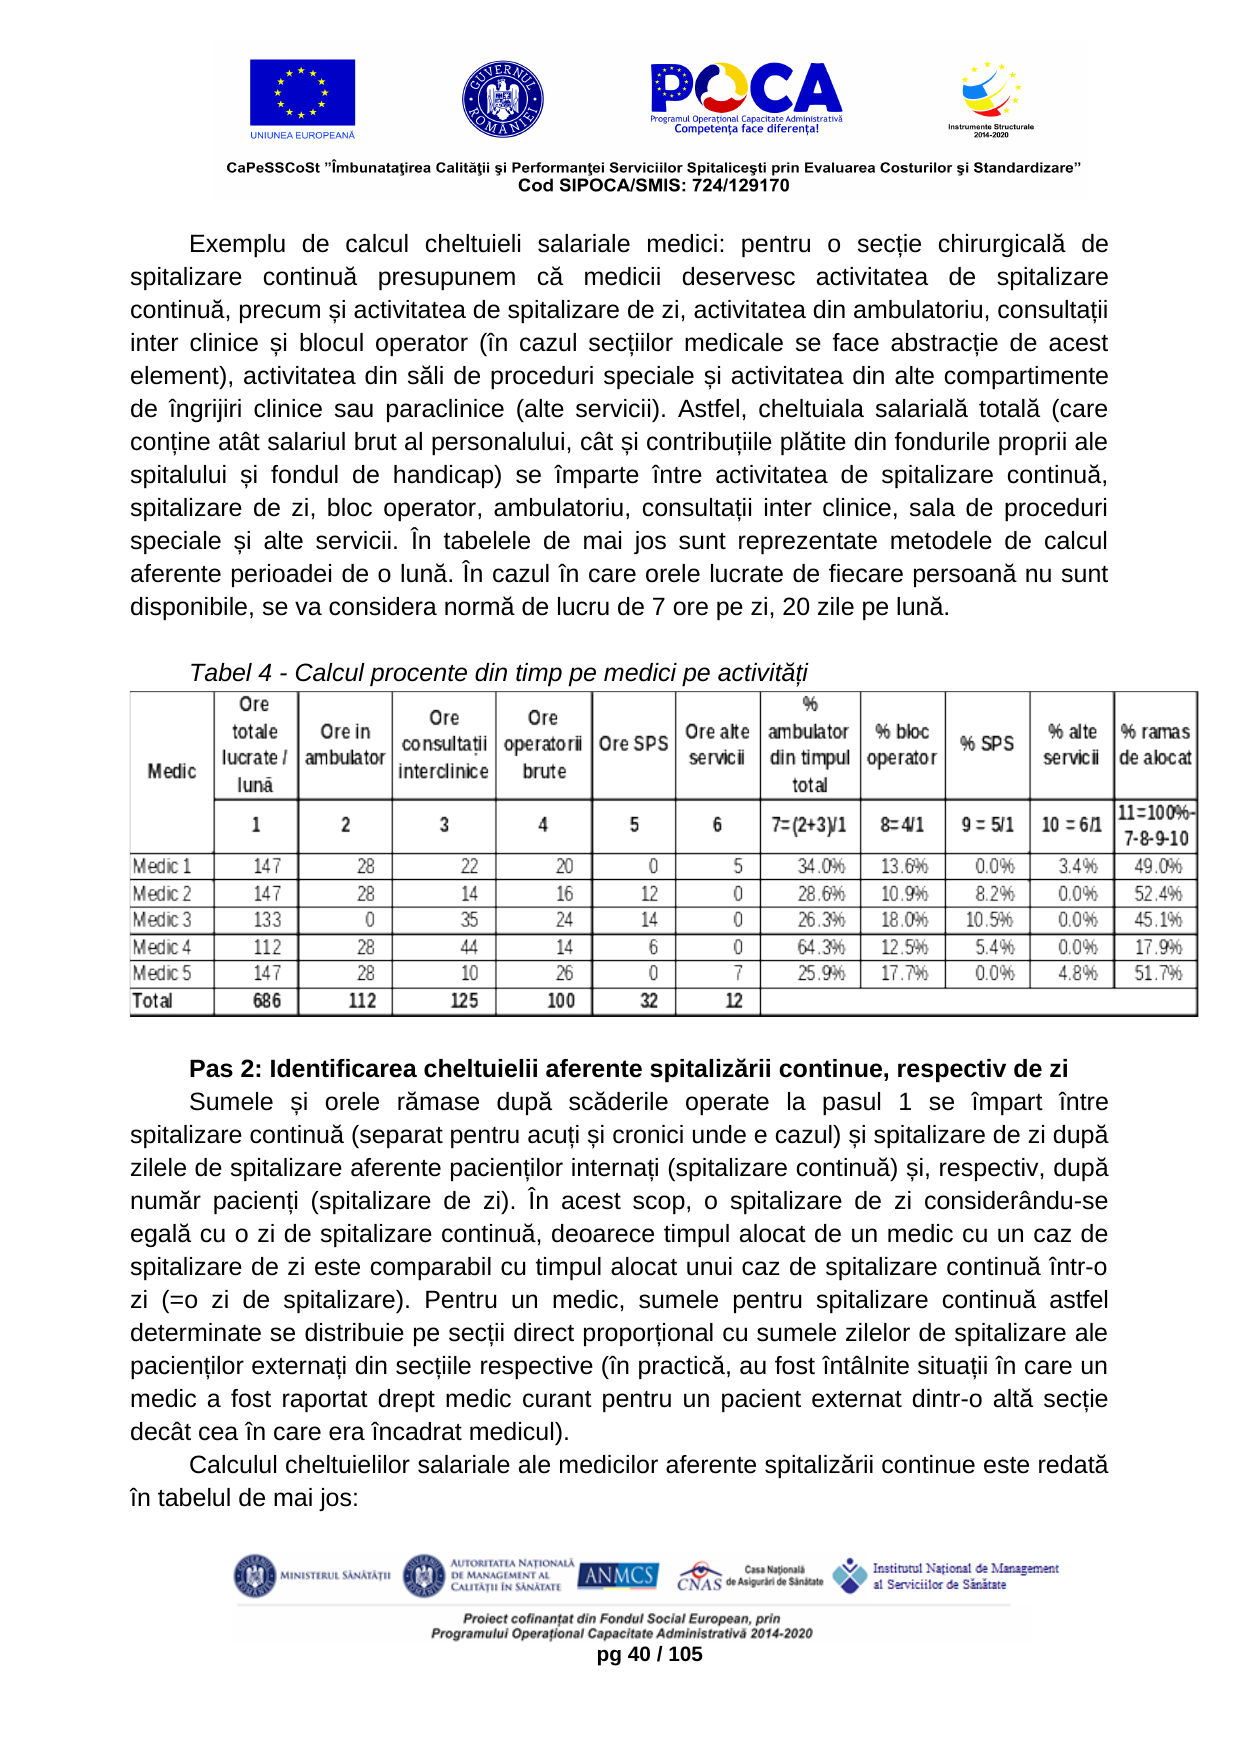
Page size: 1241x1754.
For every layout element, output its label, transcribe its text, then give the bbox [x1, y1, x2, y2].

text Calculul cheltuielilor salariale ale medicilor aferente spitalizării continue este redată în tabelul de mai jos: [130, 1450, 1110, 1512]
text Pas 2: Identificarea cheltuielii aferente spitalizării continue, respectiv de zi [130, 1053, 1110, 1082]
picture [210, 37, 1089, 201]
picture [232, 1551, 1067, 1643]
text Sumele și orele rămase după scăderile operate la pasul 1 se împart între spitalizare continuă (separat pentru acuți și cronici unde e cazul) și spitalizare de zi după zilele de spitalizare aferente pacienților internați (spitalizare continuă) și, respectiv, după număr pacienți (spitalizare de zi). În acest scop, o spitalizare de zi considerându-se egală cu o zi de spitalizare continuă, deoarece timpul alocat de un medic cu un caz de spitalizare de zi este comparabil cu timpul alocat unui caz de spitalizare continuă într-o zi (=o zi de spitalizare). Pentru un medic, sumele pentru spitalizare continuă astfel determinate se distribuie pe secții direct proporțional cu sumele zilelor de spitalizare ale pacienților externați din secțiile respective (în practică, au fost întâlnite situații în care un medic a fost raportat drept medic curant pentru un pacient externat dintr-o altă secție decât cea în care era încadrat medicul). [130, 1087, 1110, 1446]
text Exemplu de calcul cheltuieli salariale medici: pentru o secție chirurgicală de spitalizare continuă presupunem că medicii deservesc activitatea de spitalizare continuă, precum și activitatea de spitalizare de zi, activitatea din ambulatoriu, consultații inter clinice și blocul operator (în cazul secțiilor medicale se face abstracție de acest element), activitatea din săli de proceduri speciale și activitatea din alte compartimente de îngrijiri clinice sau paraclinice (alte servicii). Astfel, cheltuiala salarială totală (care conține atât salariul brut al personalului, cât și contribuțiile plătite din fondurile proprii ale spitalului și fondul de handicap) se împarte între activitatea de spitalizare continuă, spitalizare de zi, bloc operator, ambulatoriu, consultații inter clinice, sala de proceduri speciale și alte servicii. În tabelele de mai jos sunt reprezentate metodele de calcul aferente perioadei de o lună. În cazul în care orele lucrate de fiecare persoană nu sunt disponibile, se va considera normă de lucru de 7 ore pe zi, 20 zile pe lună. [130, 229, 1110, 621]
text Tabel 4 - Calcul procente din timp pe medici pe activități [130, 658, 1110, 687]
